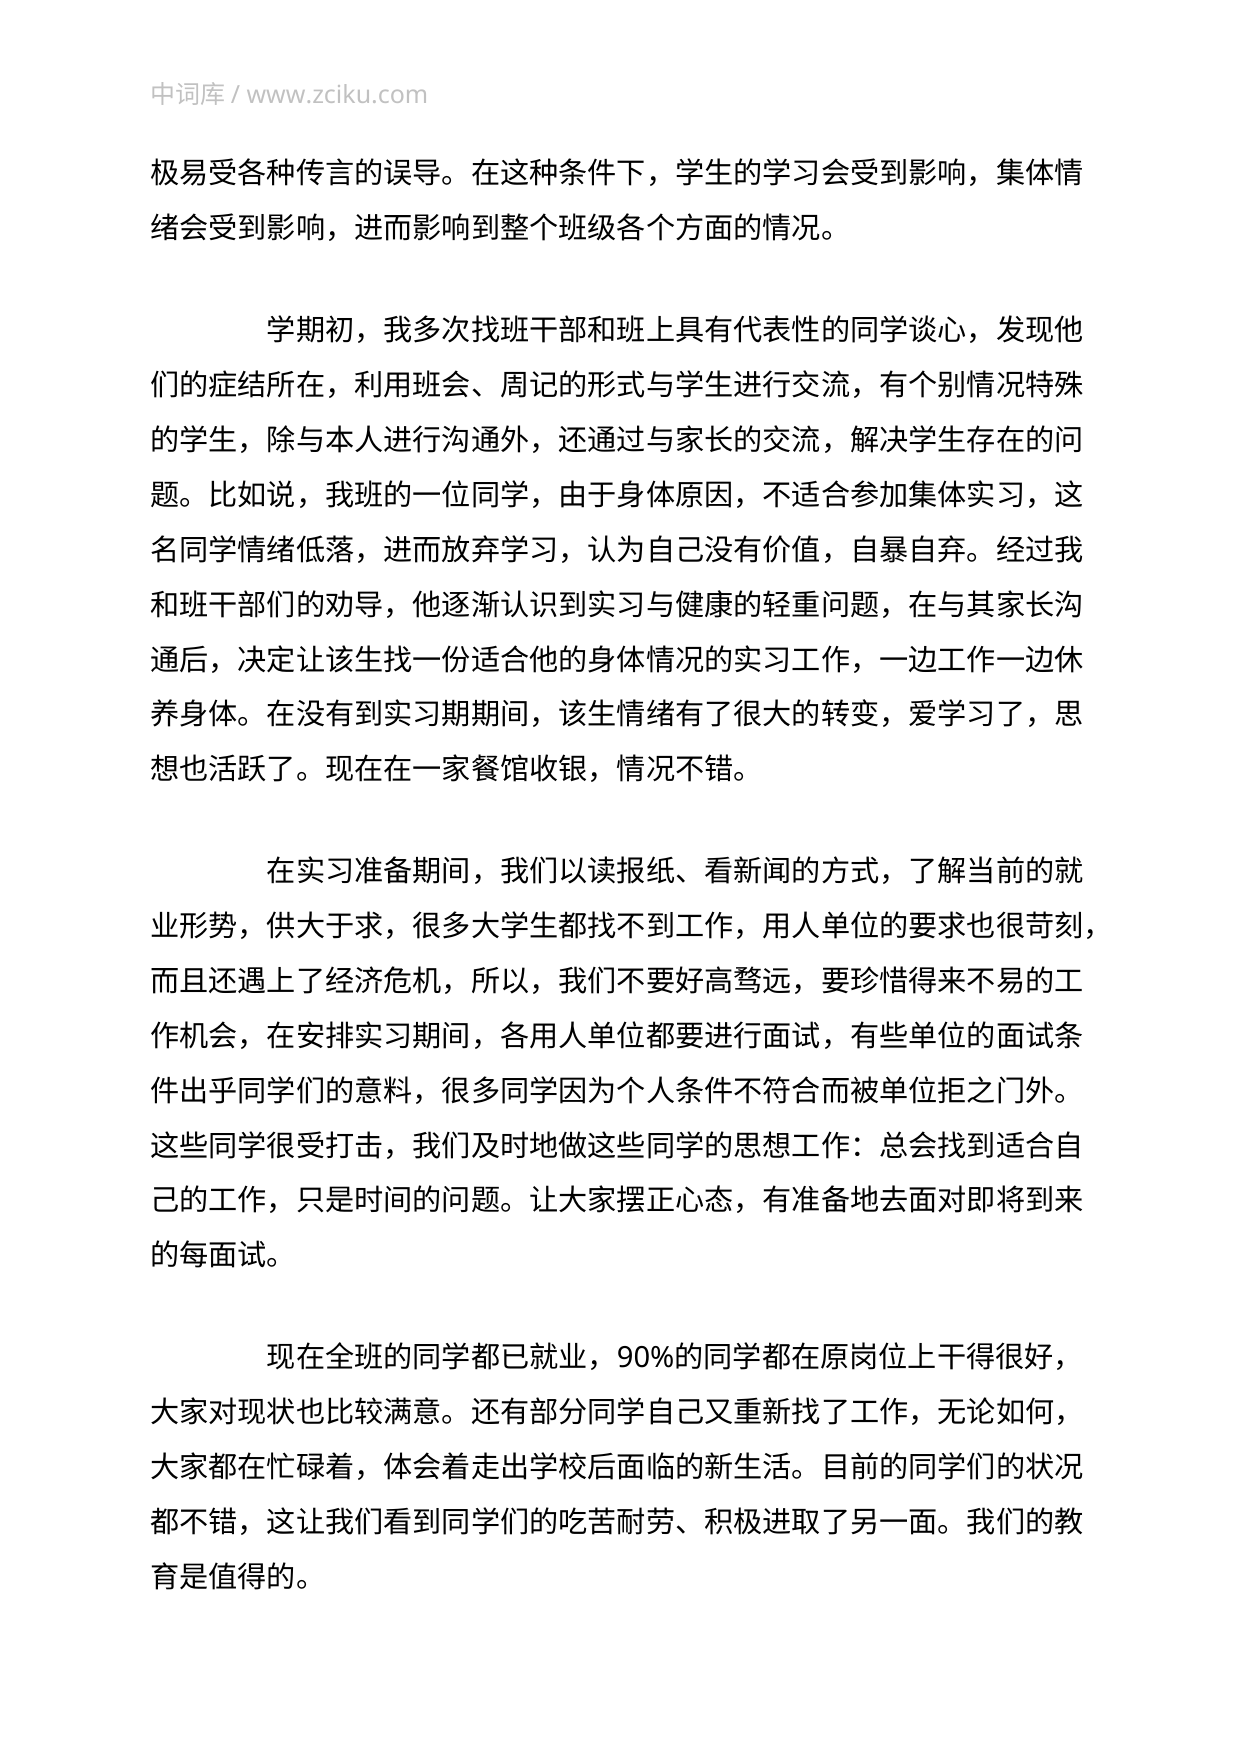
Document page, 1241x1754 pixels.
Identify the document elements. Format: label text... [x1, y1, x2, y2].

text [150, 150, 1090, 247]
text 学期初，我多次找班干部和班上具有代表性的同学谈心，发现他们的症结所在，利用班会、周记的形式与学生进行交流，有个别情况特殊的学生，除与本人进行沟通外，还通过与家长的交流，解决学生存在的问题。比如说，我班的一位同学，由于身体原因，不适合参加集体实习，这名同学情绪低落，进而放弃学习，认为自己没有价值，自暴自弃。经过我和班干部们的劝导，他逐渐认识到实习与健康的轻重问题，在与其家长沟通后，决定让该生找一份适合他的身体情况的实习工作，一边工作一边休养身体。在没有到实习期期间，该生情绪有了很大的转变，爱学习了，思想也活跃了。现在在一家餐馆收银，情况不错。 [150, 307, 1090, 788]
text 在实习准备期间，我们以读报纸、看新闻的方式，了解当前的就业形势，供大于求，很多大学生都找不到工作，用人单位的要求也很苛刻，而且还遇上了经济危机，所以，我们不要好高骛远，要珍惜得来不易的工作机会，在安排实习期间，各用人单位都要进行面试，有些单位的面试条件出乎同学们的意料，很多同学因为个人条件不符合而被单位拒之门外。这些同学很受打击，我们及时地做这些同学的思想工作：总会找到适合自己的工作，只是时间的问题。让大家摆正心态，有准备地去面对即将到来的每面试。 [150, 848, 1090, 1274]
text 现在全班的同学都已就业，90%的同学都在原岗位上干得很好，大家对现状也比较满意。还有部分同学自己又重新找了工作，无论如何，大家都在忙碌着，体会着走出学校后面临的新生活。目前的同学们的状况都不错，这让我们看到同学们的吃苦耐劳、积极进取了另一面。我们的教育是值得的。 [150, 1334, 1090, 1596]
